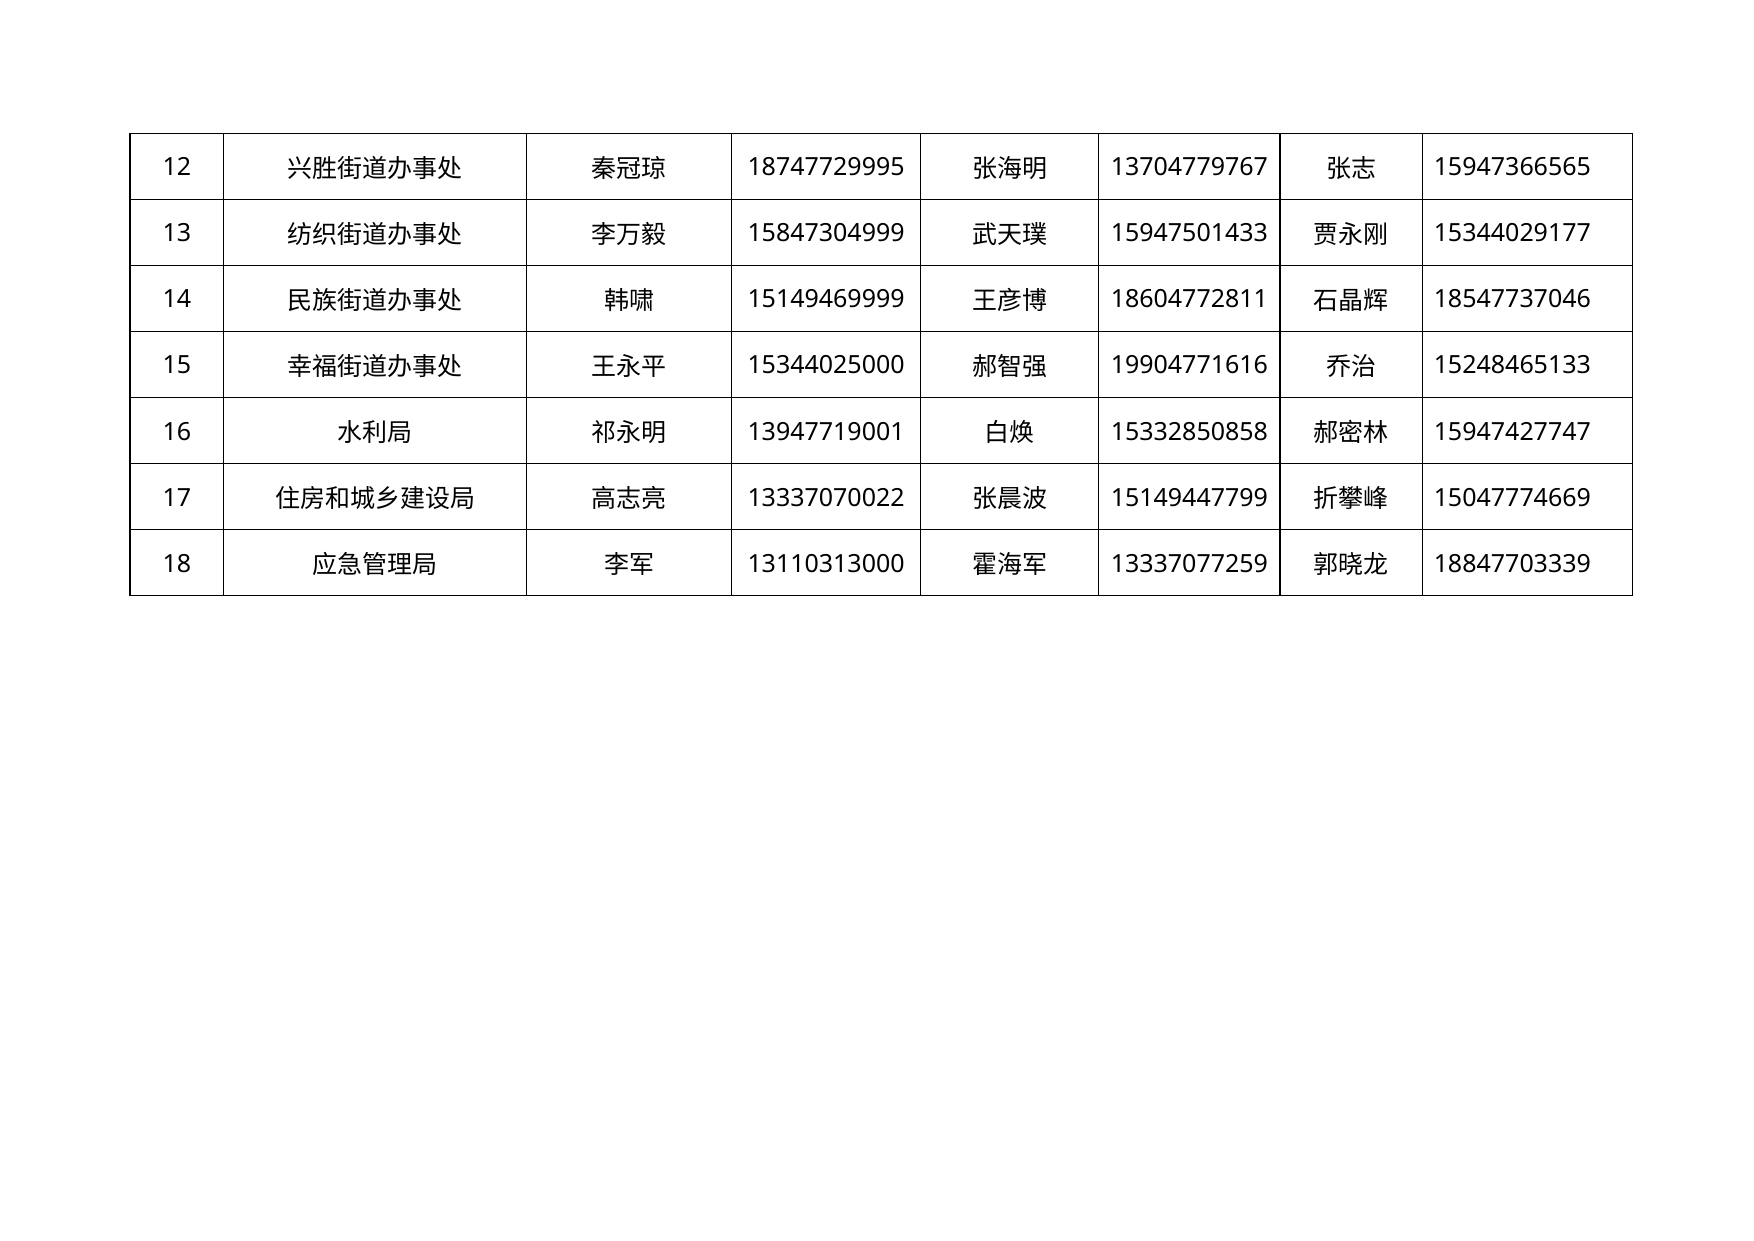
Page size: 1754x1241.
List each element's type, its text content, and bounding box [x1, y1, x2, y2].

table_cell 15344025000 [732, 332, 920, 397]
table_cell 霍海军 [921, 530, 1098, 595]
table_cell 白焕 [921, 398, 1098, 463]
table_cell 纺织街道办事处 [224, 200, 526, 265]
table_cell 13337077259 [1099, 530, 1279, 595]
table_cell 15047774669 [1423, 464, 1632, 529]
table_cell 15947366565 [1423, 134, 1632, 199]
table_cell 13947719001 [732, 398, 920, 463]
table_cell 幸福街道办事处 [224, 332, 526, 397]
table_cell 李万毅 [527, 200, 731, 265]
table_cell 张志 [1281, 134, 1422, 199]
table_cell 兴胜街道办事处 [224, 134, 526, 199]
table_cell 15 [131, 332, 223, 397]
table_cell 15947501433 [1099, 200, 1279, 265]
table_cell 祁永明 [527, 398, 731, 463]
table_cell 民族街道办事处 [224, 266, 526, 331]
table_cell 18547737046 [1423, 266, 1632, 331]
table_cell 15332850858 [1099, 398, 1279, 463]
table_cell 应急管理局 [224, 530, 526, 595]
table_cell 15947427747 [1423, 398, 1632, 463]
table_cell 贾永刚 [1281, 200, 1422, 265]
table_cell 折攀峰 [1281, 464, 1422, 529]
table_cell 18847703339 [1423, 530, 1632, 595]
table_cell 13110313000 [732, 530, 920, 595]
table_cell 18 [131, 530, 223, 595]
table_cell 18604772811 [1099, 266, 1279, 331]
table_cell 住房和城乡建设局 [224, 464, 526, 529]
table_cell 17 [131, 464, 223, 529]
table_cell 13704779767 [1099, 134, 1279, 199]
table_cell 李军 [527, 530, 731, 595]
table_cell 13337070022 [732, 464, 920, 529]
table_cell 15847304999 [732, 200, 920, 265]
table_cell 秦冠琼 [527, 134, 731, 199]
table_cell 郭晓龙 [1281, 530, 1422, 595]
table_cell 14 [131, 266, 223, 331]
table_cell 郝智强 [921, 332, 1098, 397]
table_cell 15149447799 [1099, 464, 1279, 529]
table_cell 高志亮 [527, 464, 731, 529]
table_cell 12 [131, 134, 223, 199]
table_cell 乔治 [1281, 332, 1422, 397]
table_cell 18747729995 [732, 134, 920, 199]
table_cell 张海明 [921, 134, 1098, 199]
table_cell 19904771616 [1099, 332, 1279, 397]
table_cell 16 [131, 398, 223, 463]
table_cell 韩啸 [527, 266, 731, 331]
table_cell 张晨波 [921, 464, 1098, 529]
table_cell 王永平 [527, 332, 731, 397]
table_cell 15149469999 [732, 266, 920, 331]
table_cell 15344029177 [1423, 200, 1632, 265]
table_cell 15248465133 [1423, 332, 1632, 397]
table_cell 武天璞 [921, 200, 1098, 265]
table_cell 王彦博 [921, 266, 1098, 331]
table_cell 郝密林 [1281, 398, 1422, 463]
table_cell 水利局 [224, 398, 526, 463]
table_cell 13 [131, 200, 223, 265]
table_cell 石晶辉 [1281, 266, 1422, 331]
